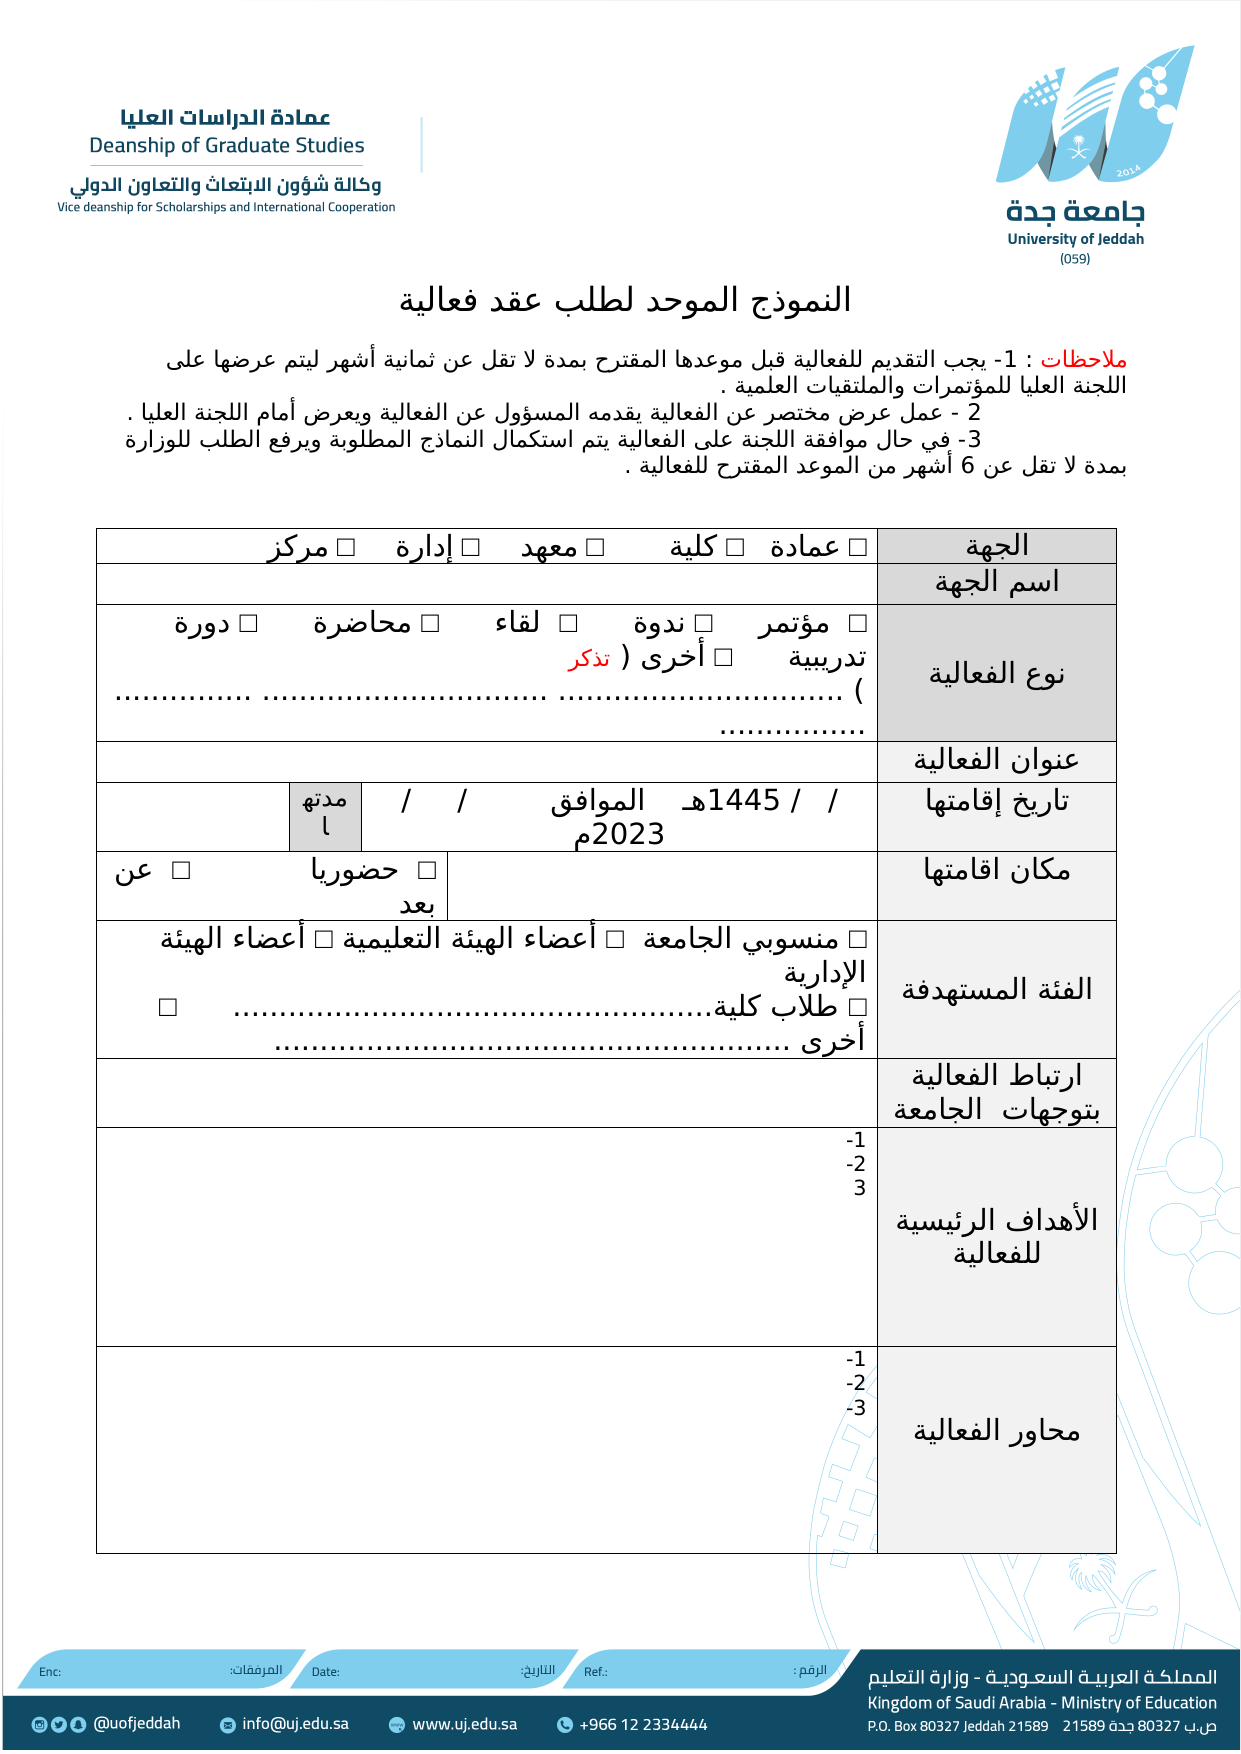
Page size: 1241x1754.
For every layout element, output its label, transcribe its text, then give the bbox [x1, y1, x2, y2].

table_cell اسم الجهة [878, 564, 1116, 604]
table_cell 1- 2- 3- [97, 1347, 877, 1553]
table_cell مدتها [290, 783, 361, 851]
table_cell الفئة المستهدفة [878, 921, 1116, 1058]
table_cell تاريخ إقامتها [878, 783, 1116, 851]
table_cell [97, 742, 877, 782]
table_cell مكان اقامتها [878, 852, 1116, 920]
table_cell □ حضوريا □ عن بعد [97, 852, 447, 920]
table_cell 1- 2- 3 [97, 1128, 877, 1346]
table_cell [97, 783, 289, 851]
table_cell □ منسوبي الجامعة □ أعضاء الهيئة التعليمية □ أعضاء الهيئة الإدارية □ طلاب كلية.................................................... □ أخرى ........................................................ [97, 921, 877, 1058]
table_header □ عمادة □ كلية □ معهد □ إدارة □ مركز [97, 529, 877, 563]
table_cell محاور الفعالية [878, 1347, 1116, 1553]
table_cell الأهداف الرئيسية للفعالية [878, 1128, 1116, 1346]
text ملاحظات : 1- يجب التقديم للفعالية قبل موعدها المقترح بمدة لا تقل عن ثمانية أشهر ليتم عرضها على اللجنة العليا للمؤتمرات والملتقيات العلمية . [112, 346, 1128, 399]
table_cell [97, 564, 877, 604]
text 2 - عمل عرض مختصر عن الفعالية يقدمه المسؤول عن الفعالية ويعرض أمام اللجنة العليا . [112, 399, 1128, 426]
text 3- في حال موافقة اللجنة على الفعالية يتم استكمال النماذج المطلوبة ويرفع الطلب للوزارة بمدة لا تقل عن 6 أشهر من الموعد المقترح للفعالية . [112, 426, 1128, 479]
table_cell نوع الفعالية [878, 605, 1116, 741]
table_cell [97, 1059, 877, 1127]
text النموذج الموحد لطلب عقد فعالية [112, 281, 1128, 319]
table_cell عنوان الفعالية [878, 742, 1116, 782]
table_cell ارتباط الفعالية بتوجهات الجامعة [878, 1059, 1116, 1127]
table_cell □ مؤتمر □ ندوة □ لقاء □ محاضرة □ دورة تدريبية □ أخرى ( تذكر ) ............................... ............................... ............................... [97, 605, 877, 741]
table_cell [448, 852, 877, 920]
picture [2, 0, 1241, 1750]
table_header الجهة [878, 529, 1116, 563]
table_cell / / 1445هـ الموافق / / 2023م [362, 783, 877, 851]
